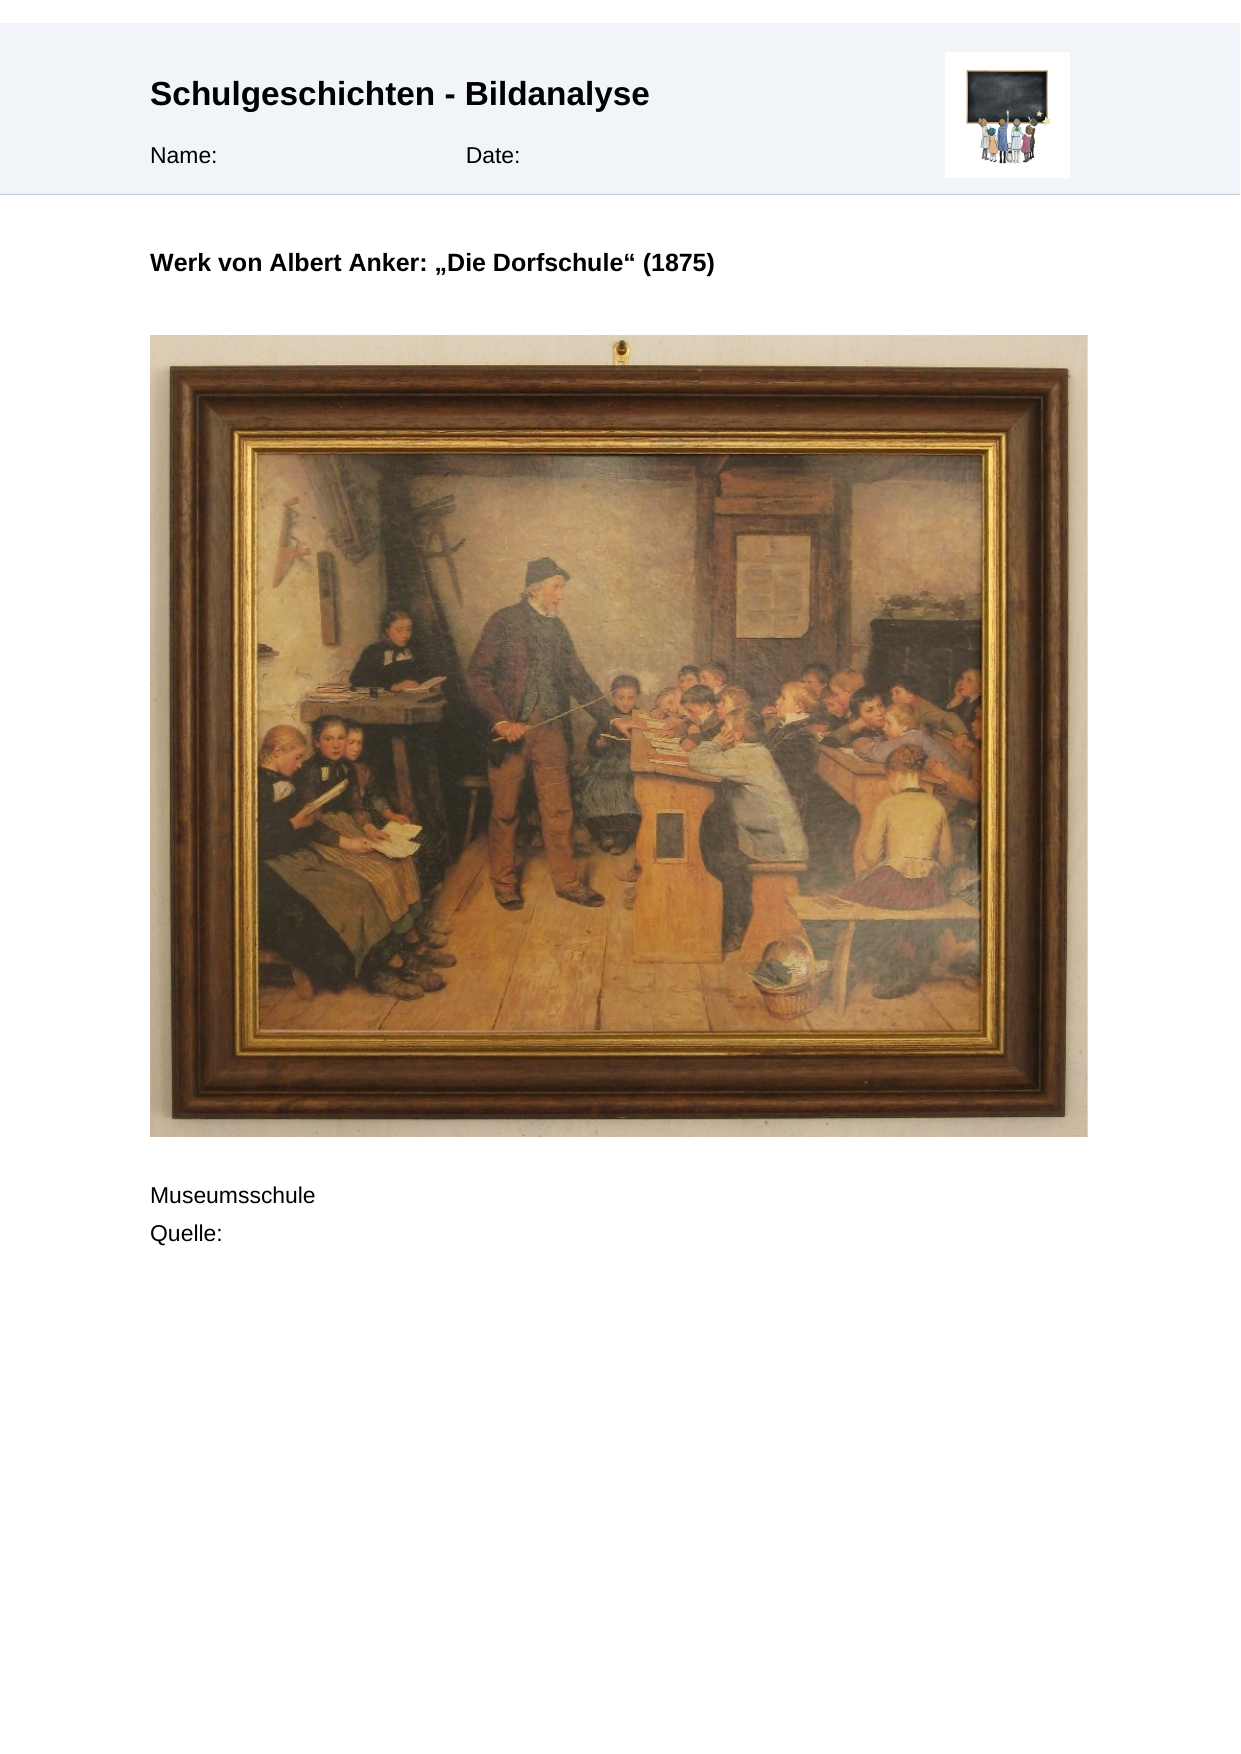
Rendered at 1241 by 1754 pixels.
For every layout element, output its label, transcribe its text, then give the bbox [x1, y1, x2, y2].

text Quelle: [150, 1211, 1090, 1249]
picture [150, 335, 1088, 1137]
subtitle Werk von Albert Anker: „Die Dorfschule“ (1875) [150, 248, 1090, 277]
text Museumsschule [150, 1174, 1090, 1211]
picture [0, 23, 1241, 195]
